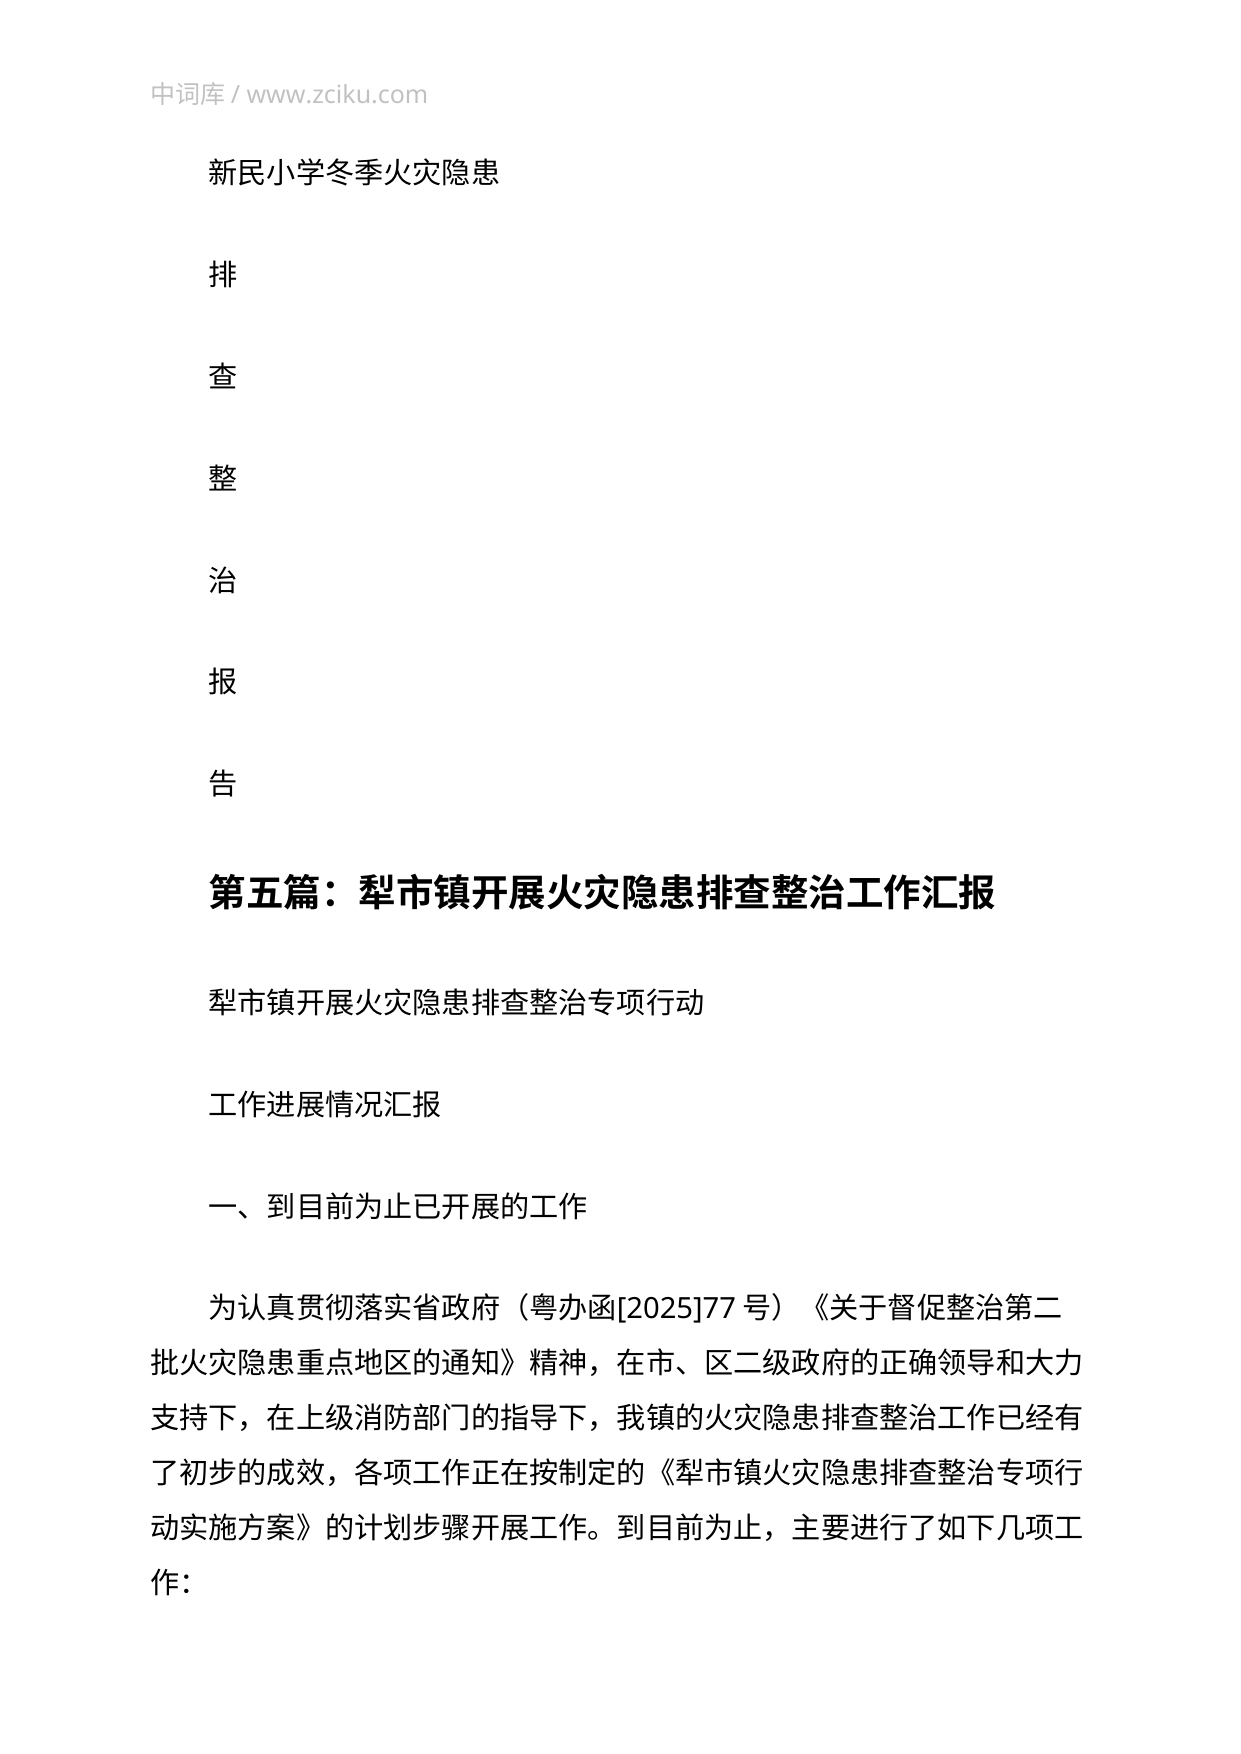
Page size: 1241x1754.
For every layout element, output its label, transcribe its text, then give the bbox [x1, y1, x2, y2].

text 第五篇：犁市镇开展火灾隐患排查整治工作汇报 [150, 862, 1090, 917]
text 整 [150, 455, 1090, 498]
text 排 [150, 252, 1090, 294]
text 治 [150, 557, 1090, 599]
text 新民小学冬季火灾隐患 [150, 150, 1090, 192]
text 报 [150, 659, 1090, 701]
text 告 [150, 761, 1090, 803]
text 为认真贯彻落实省政府（粤办函[2025]77号）《关于督促整治第二批火灾隐患重点地区的通知》精神，在市、区二级政府的正确领导和大力支持下，在上级消防部门的指导下，我镇的火灾隐患排查整治工作已经有了初步的成效，各项工作正在按制定的《犁市镇火灾隐患排查整治专项行动实施方案》的计划步骤开展工作。到目前为止，主要进行了如下几项工作： [150, 1285, 1090, 1602]
text 一、到目前为止已开展的工作 [150, 1183, 1090, 1226]
text 犁市镇开展火灾隐患排查整治专项行动 [150, 980, 1090, 1022]
text 工作进展情况汇报 [150, 1082, 1090, 1124]
text 查 [150, 353, 1090, 396]
